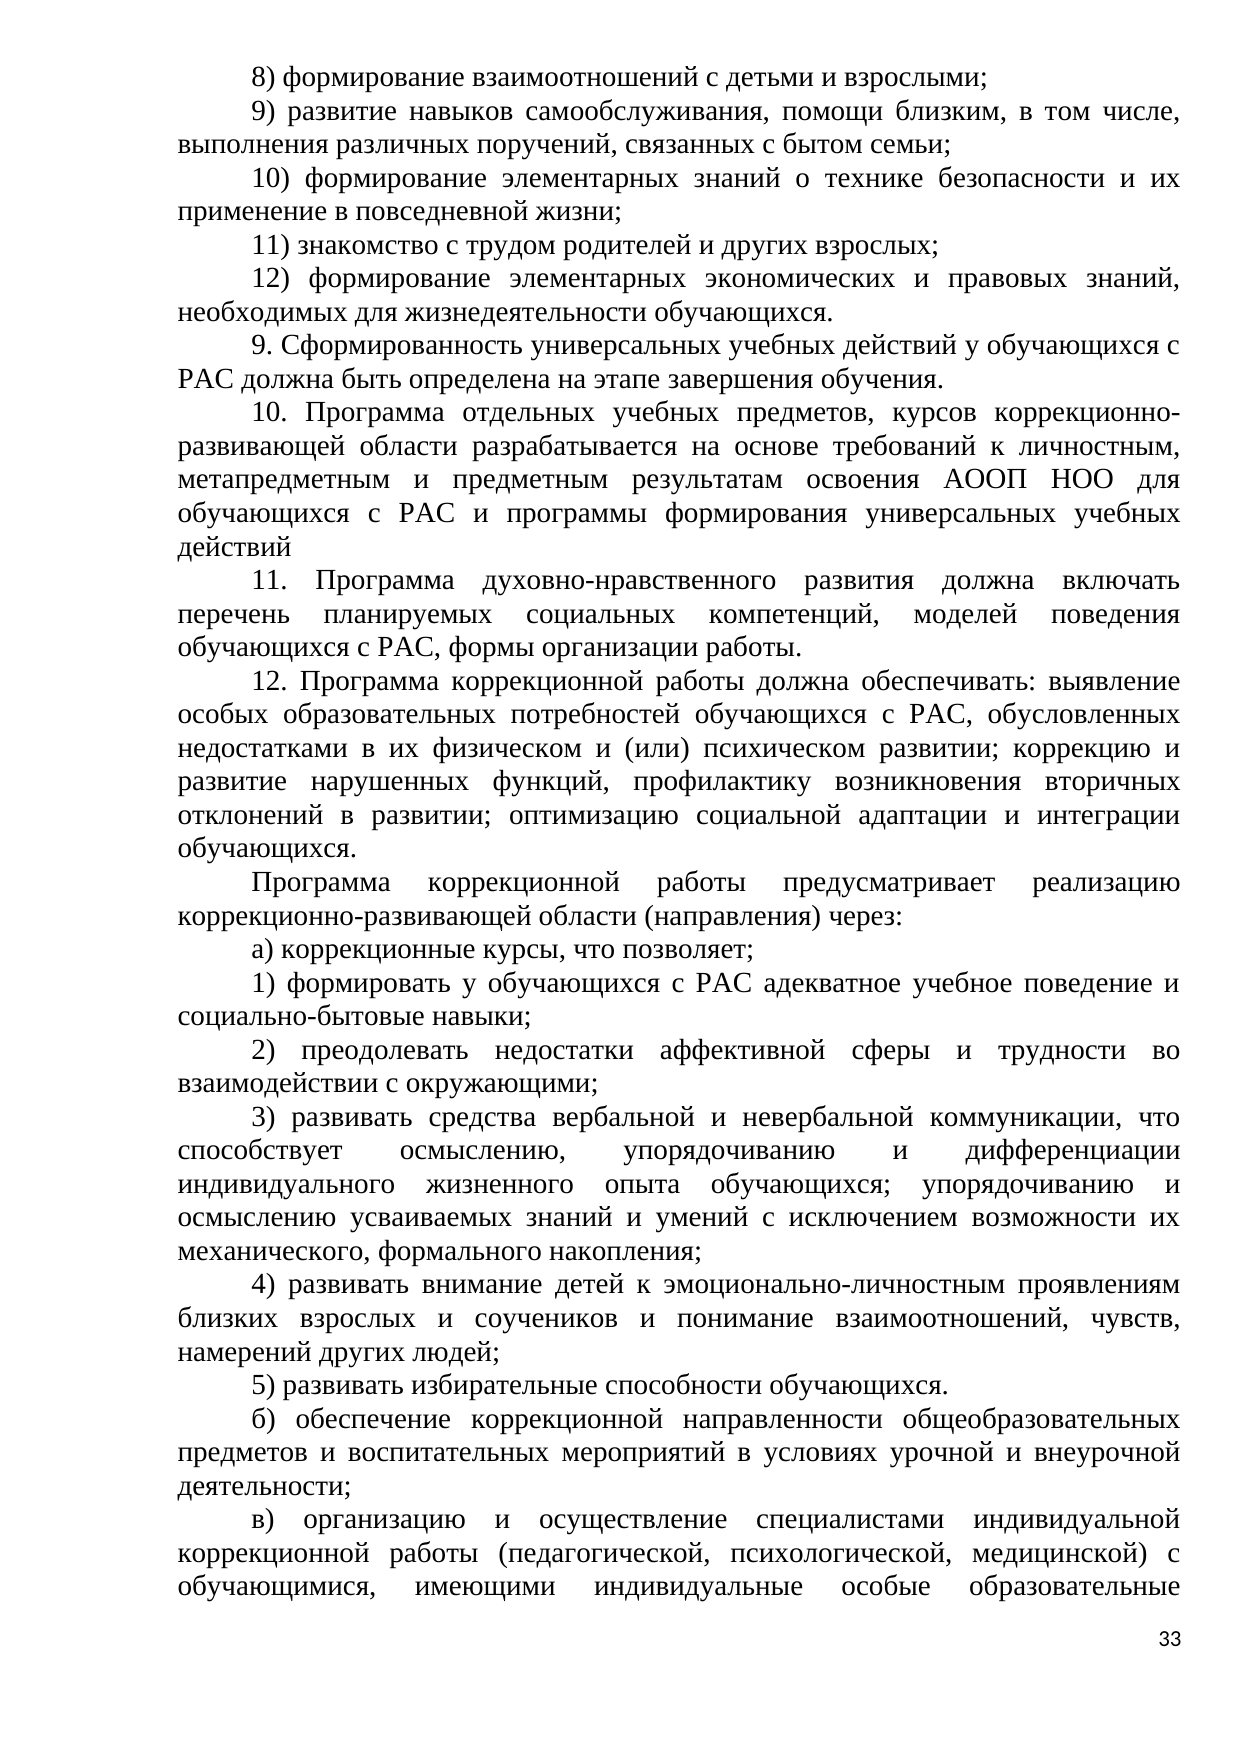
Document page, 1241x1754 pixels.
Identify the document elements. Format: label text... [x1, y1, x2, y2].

text 5) развивать избирательные способности обучающихся. [177, 1367, 1181, 1401]
text б) обеспечение коррекционной направленности общеобразовательных предметов и воспитательных мероприятий в условиях урочной и внеурочной деятельности; [177, 1401, 1181, 1501]
text а) коррекционные курсы, что позволяет; [177, 931, 1181, 965]
text 10. Программа отдельных учебных предметов, курсов коррекционно-развивающей области разрабатывается на основе требований к личностным, метапредметным и предметным результатам освоения АООП НОО для обучающихся с РАС и программы формирования универсальных учебных действий [177, 394, 1181, 562]
text 8) формирование взаимоотношений с детьми и взрослыми; [177, 59, 1181, 93]
text 11) знакомство с трудом родителей и других взрослых; [177, 227, 1181, 260]
text 4) развивать внимание детей к эмоционально-личностным проявлениям близких взрослых и соучеников и понимание взаимоотношений, чувств, намерений других людей; [177, 1267, 1181, 1367]
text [177, 1501, 1181, 1602]
text 12. Программа коррекционной работы должна обеспечивать: выявление особых образовательных потребностей обучающихся с РАС, обусловленных недостатками в их физическом и (или) психическом развитии; коррекцию и развитие нарушенных функций, профилактику возникновения вторичных отклонений в развитии; оптимизацию социальной адаптации и интеграции обучающихся. [177, 663, 1181, 864]
text 9. Сформированность универсальных учебных действий у обучающихся с РАС должна быть определена на этапе завершения обучения. [177, 327, 1181, 394]
text 9) развитие навыков самообслуживания, помощи близким, в том числе, выполнения различных поручений, связанных с бытом семьи; [177, 93, 1181, 160]
text 1) формировать у обучающихся с РАС адекватное учебное поведение и социально-бытовые навыки; [177, 965, 1181, 1032]
text Программа коррекционной работы предусматривает реализацию коррекционно-развивающей области (направления) через: [177, 864, 1181, 931]
text 2) преодолевать недостатки аффективной сферы и трудности во взаимодействии с окружающими; [177, 1032, 1181, 1099]
text 12) формирование элементарных экономических и правовых знаний, необходимых для жизнедеятельности обучающихся. [177, 260, 1181, 327]
text 3) развивать средства вербальной и невербальной коммуникации, что способствует осмыслению, упорядочиванию и дифференциации индивидуального жизненного опыта обучающихся; упорядочиванию и осмыслению усваиваемых знаний и умений с исключением возможности их механического, формального накопления; [177, 1099, 1181, 1267]
text 10) формирование элементарных знаний о технике безопасности и их применение в повседневной жизни; [177, 160, 1181, 227]
text 11. Программа духовно-нравственного развития должна включать перечень планируемых социальных компетенций, моделей поведения обучающихся с РАС, формы организации работы. [177, 562, 1181, 663]
